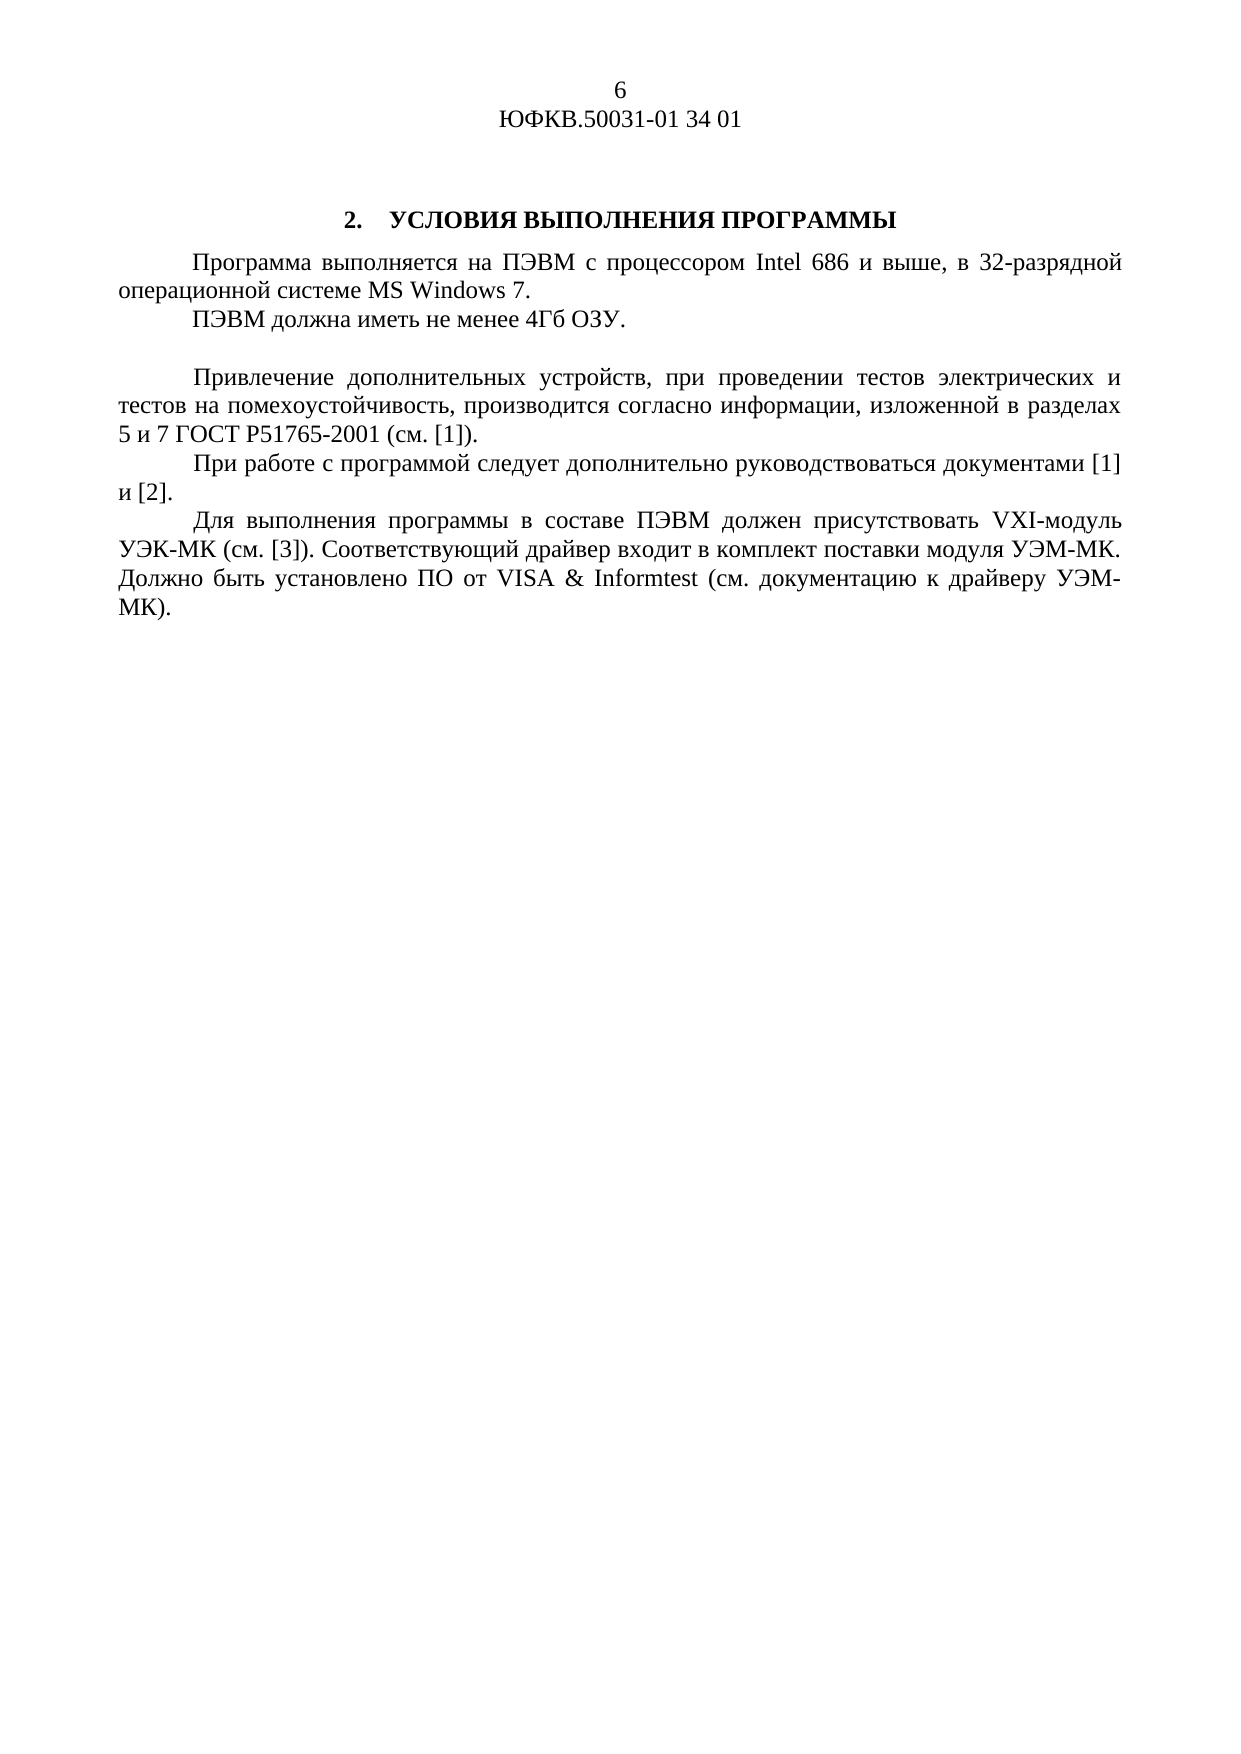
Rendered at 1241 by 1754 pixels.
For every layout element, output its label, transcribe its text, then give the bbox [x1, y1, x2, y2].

text ПЭВМ должна иметь не менее 4Гб ОЗУ. [118, 304, 1122, 333]
subtitle Условия выполнения программы [118, 206, 1122, 234]
text Для выполнения программы в составе ПЭВМ должен присутствовать VXI-модуль УЭК-МК (см. [3]). Соответствующий драйвер входит в комплект поставки модуля УЭМ-МК. Должно быть установлено ПО от VISA & Informtest (см. документацию к драйверу УЭМ-МК). [118, 506, 1122, 621]
text При работе с программой следует дополнительно руководствоваться документами [1] и [2]. [118, 448, 1122, 506]
text Привлечение дополнительных устройств, при проведении тестов электрических и тестов на помехоустойчивость, производится согласно информации, изложенной в разделах 5 и 7 ГОСТ Р51765-2001 (см. [1]). [118, 362, 1122, 448]
text Программа выполняется на ПЭВМ с процессором Intel 686 и выше, в 32-разрядной операционной системе MS Windows 7. [118, 247, 1122, 304]
